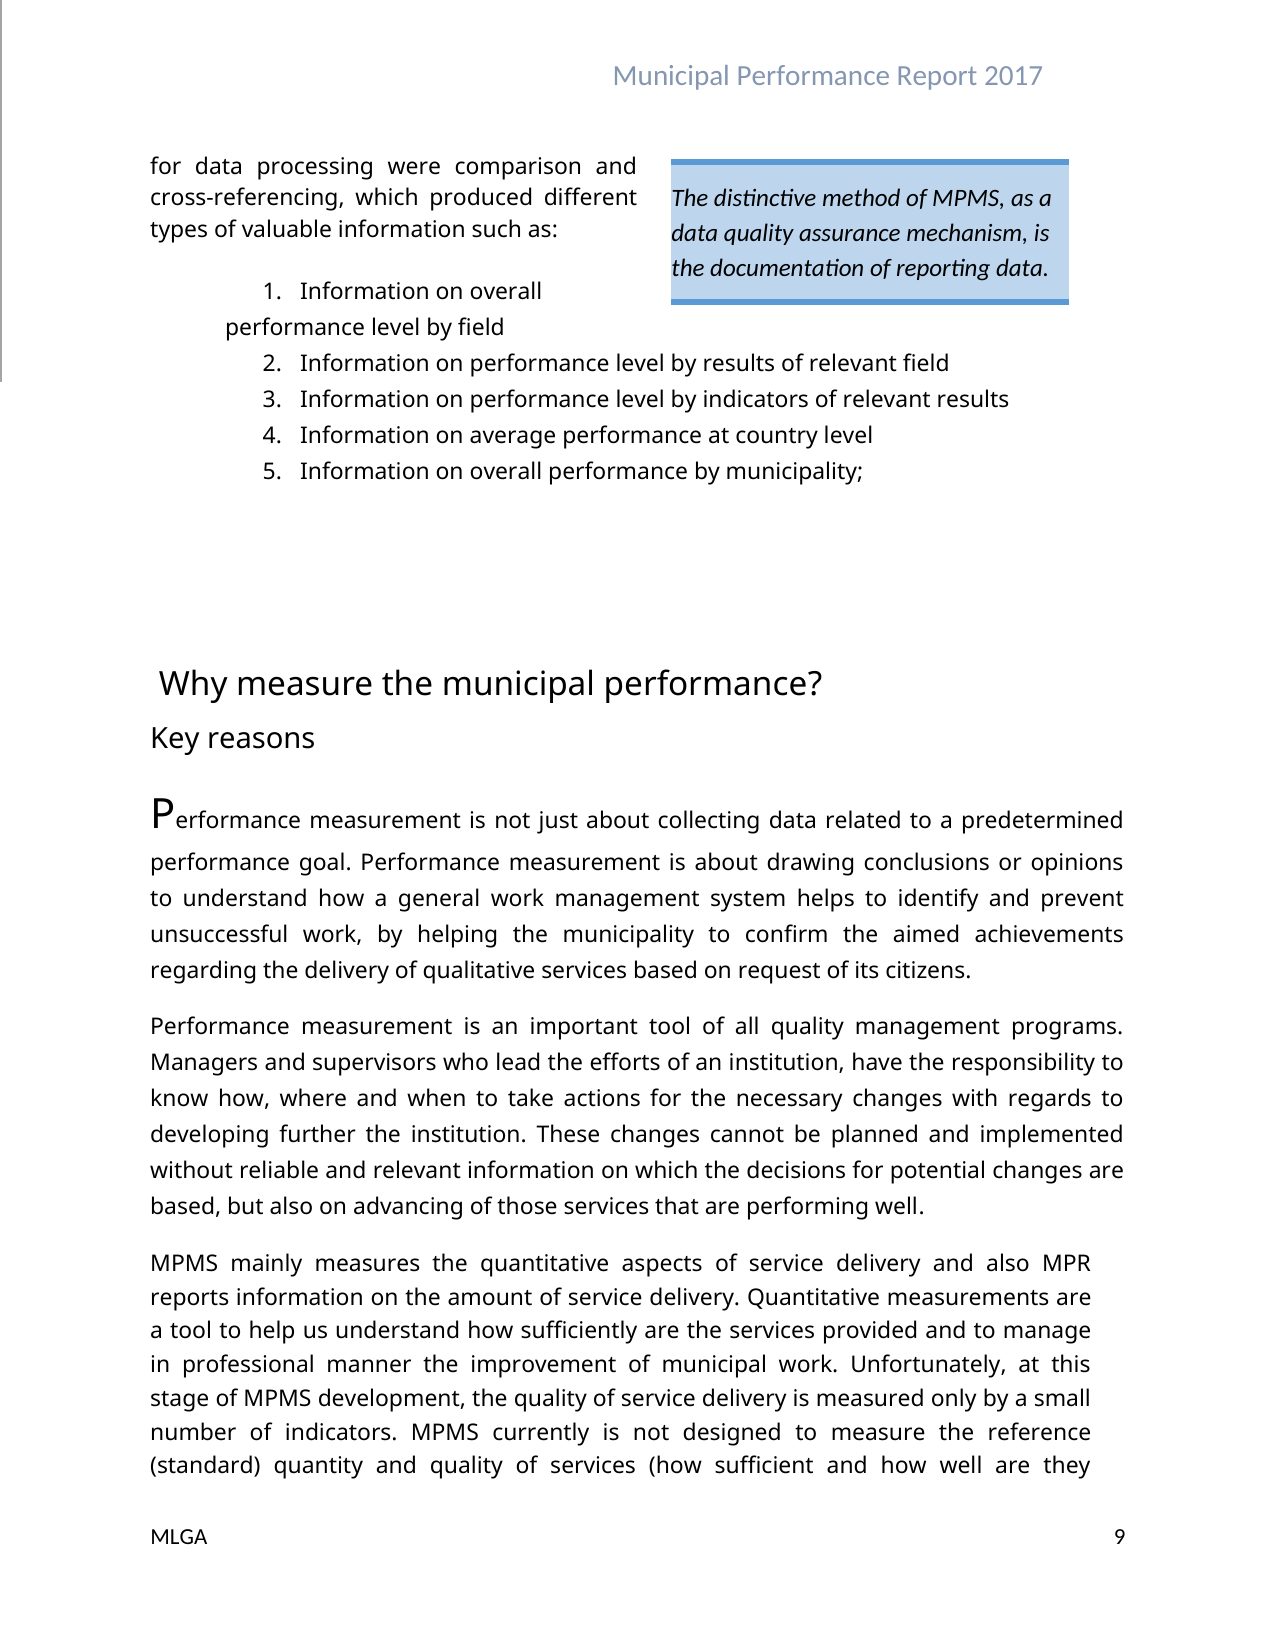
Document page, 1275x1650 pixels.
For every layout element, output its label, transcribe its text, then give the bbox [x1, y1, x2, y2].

list Information on performance level by results of relevant field [225, 347, 1125, 378]
text Key reasons [150, 718, 1125, 757]
list Performance measurement is not just about collecting data related to a predetermined performance goal. Performance measurement is about drawing conclusions or opinions to understand how a general work management system helps to identify and prevent unsuccessful work, by helping the municipality to confirm the aimed achievements regarding the delivery of qualitative services based on request of its citizens. [150, 784, 1125, 985]
list Information on performance level by indicators of relevant results [225, 383, 1125, 414]
subtitle Why measure the municipal performance? [150, 659, 1125, 705]
list Information on overall performance by municipality; [225, 455, 1125, 486]
list Performance measurement is an important tool of all quality management programs. Managers and supervisors who lead the efforts of an institution, have the responsibility to know how, where and when to take actions for the necessary changes with regards to developing further the institution. These changes cannot be planned and implemented without reliable and relevant information on which the decisions for potential changes are based, but also on advancing of those services that are performing well. [150, 1010, 1125, 1221]
list Information on average performance at country level [225, 419, 1125, 450]
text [150, 1247, 1092, 1481]
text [150, 150, 1125, 244]
list Information on overall performance level by field [225, 275, 1125, 342]
